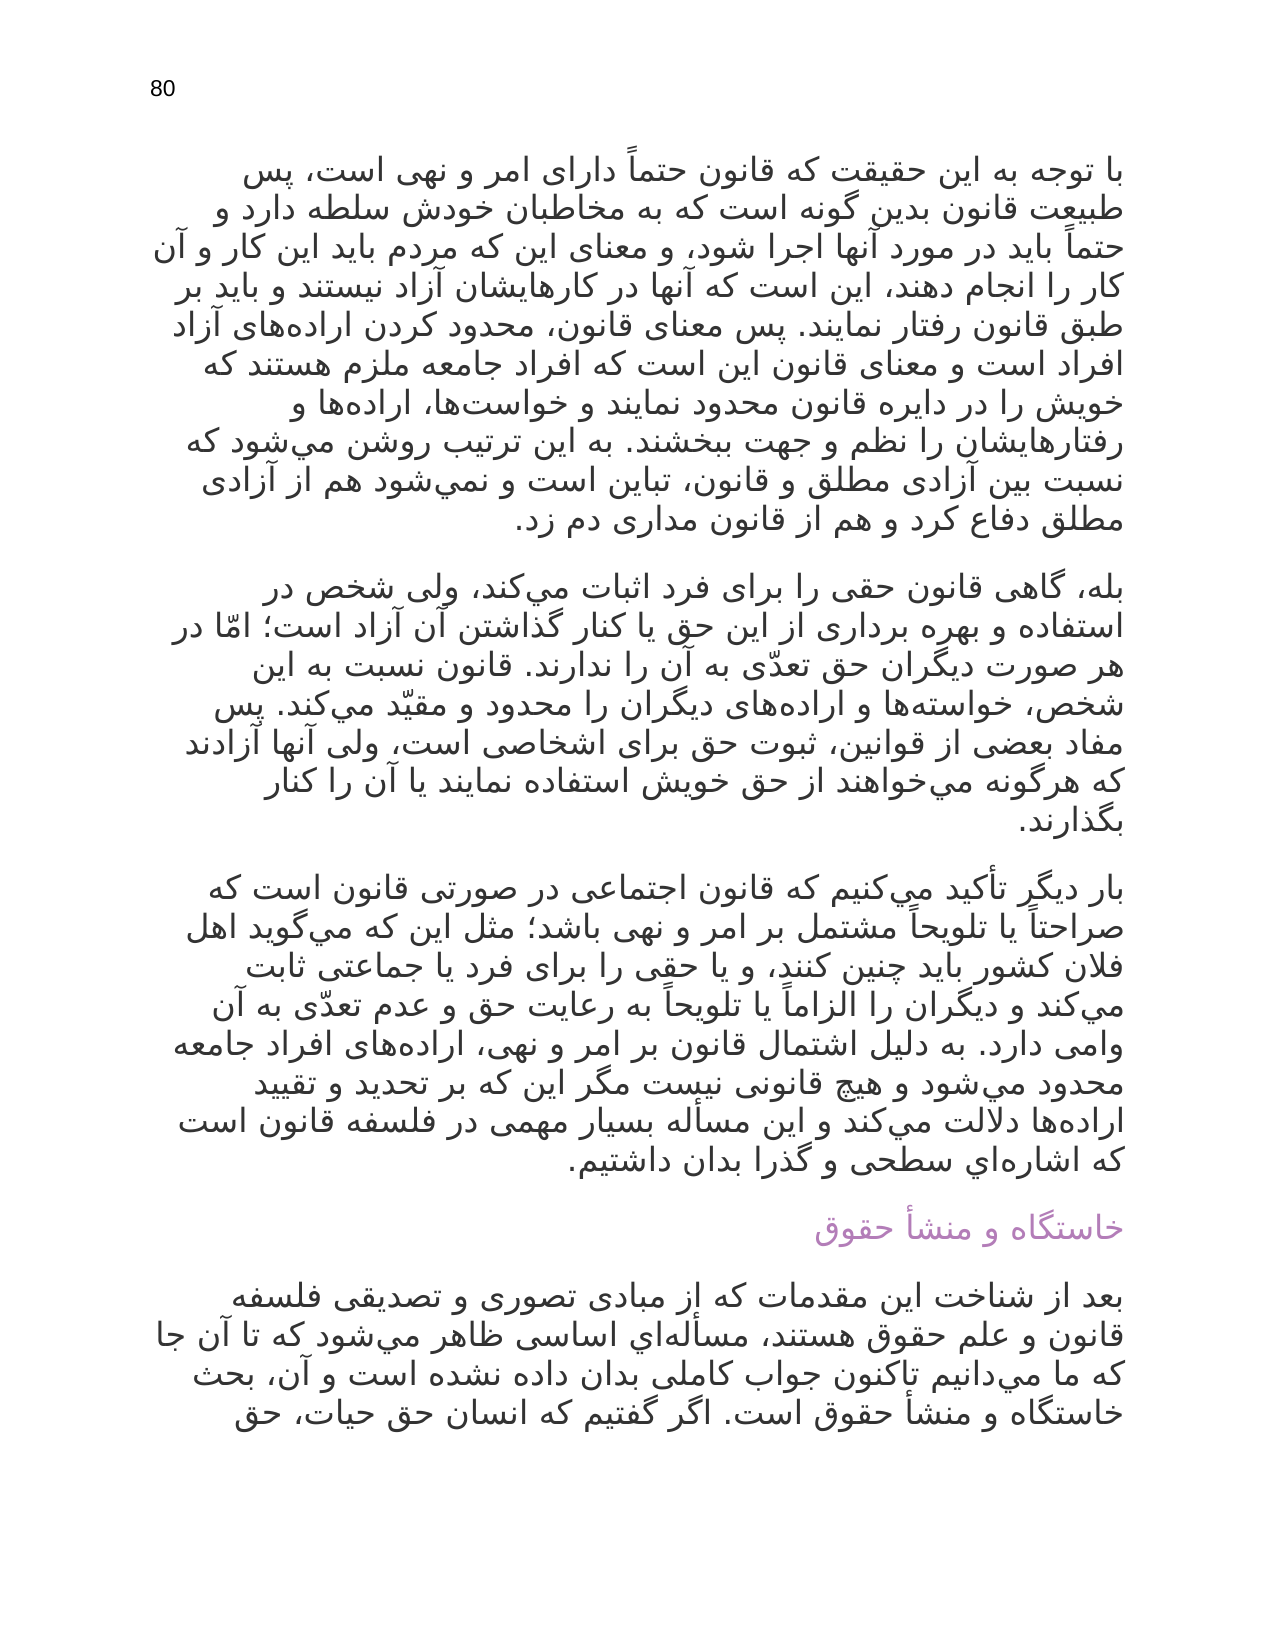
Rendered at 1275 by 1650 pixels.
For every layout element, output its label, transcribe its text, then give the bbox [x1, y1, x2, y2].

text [150, 1277, 1125, 1432]
text خاستگاه و منشأ حقوق [150, 1209, 1125, 1248]
text بار ديگر تأكيد مي‌كنيم كه قانون اجتماعى در صورتى قانون است كه صراحتاً يا تلويحاً مشتمل بر امر و نهى باشد؛ مثل اين كه مي‌گويد اهل فلان كشور بايد چنين كنند، و يا حقى را براى فرد يا جماعتى ثابت مي‌كند و ديگران را الزاماً يا تلويحاً به رعايت حق و عدم تعدّى به آن وامى دارد. به دليل اشتمال قانون بر امر و نهى، اراده‌هاى افراد جامعه محدود مي‌شود و هيچ قانونى نيست مگر اين كه بر تحديد و تقييد اراده‌ها دلالت مي‌كند و اين مسأله بسيار مهمى در فلسفه قانون است كه اشاره‌اي سطحى و گذرا بدان داشتيم. [150, 869, 1125, 1180]
text بله، گاهى قانون حقى را براى فرد اثبات مي‌كند، ولى شخص در استفاده و بهره بردارى از اين حق يا كنار گذاشتن آن آزاد است؛ امّا در هر صورت ديگران حق تعدّى به آن را ندارند. قانون نسبت به اين شخص، خواسته‌ها و اراده‌هاى ديگران را محدود و مقيّد مي‌كند. پس مفاد بعضى از قوانين، ثبوت حق براى اشخاصى است، ولى آنها آزادند كه هرگونه مي‌خواهند از حق خويش استفاده نمايند يا آن را كنار بگذارند. [150, 568, 1125, 840]
text با توجه به اين حقيقت كه قانون حتماً داراى امر و نهى است، پس طبيعت قانون بدين گونه است كه به مخاطبان خودش سلطه دارد و حتماً بايد در مورد آنها اجرا شود، و معناى اين كه مردم بايد اين كار و آن كار را انجام دهند، اين است كه آنها در كارهايشان آزاد نيستند و بايد بر طبق قانون رفتار نمايند. پس معناى قانون، محدود كردن اراده‌هاى آزاد افراد است و معناى قانون اين است كه افراد جامعه ملزم هستند كه خويش را در دايره قانون محدود نمايند و خواست‌ها، اراده‌ها و رفتارهايشان را نظم و جهت ببخشند. به اين ترتيب روشن مي‌شود كه نسبت بين آزادى مطلق و قانون، تباين است و نمي‌شود هم از آزادى مطلق دفاع كرد و هم از قانون مدارى دم زد. [150, 150, 1125, 538]
